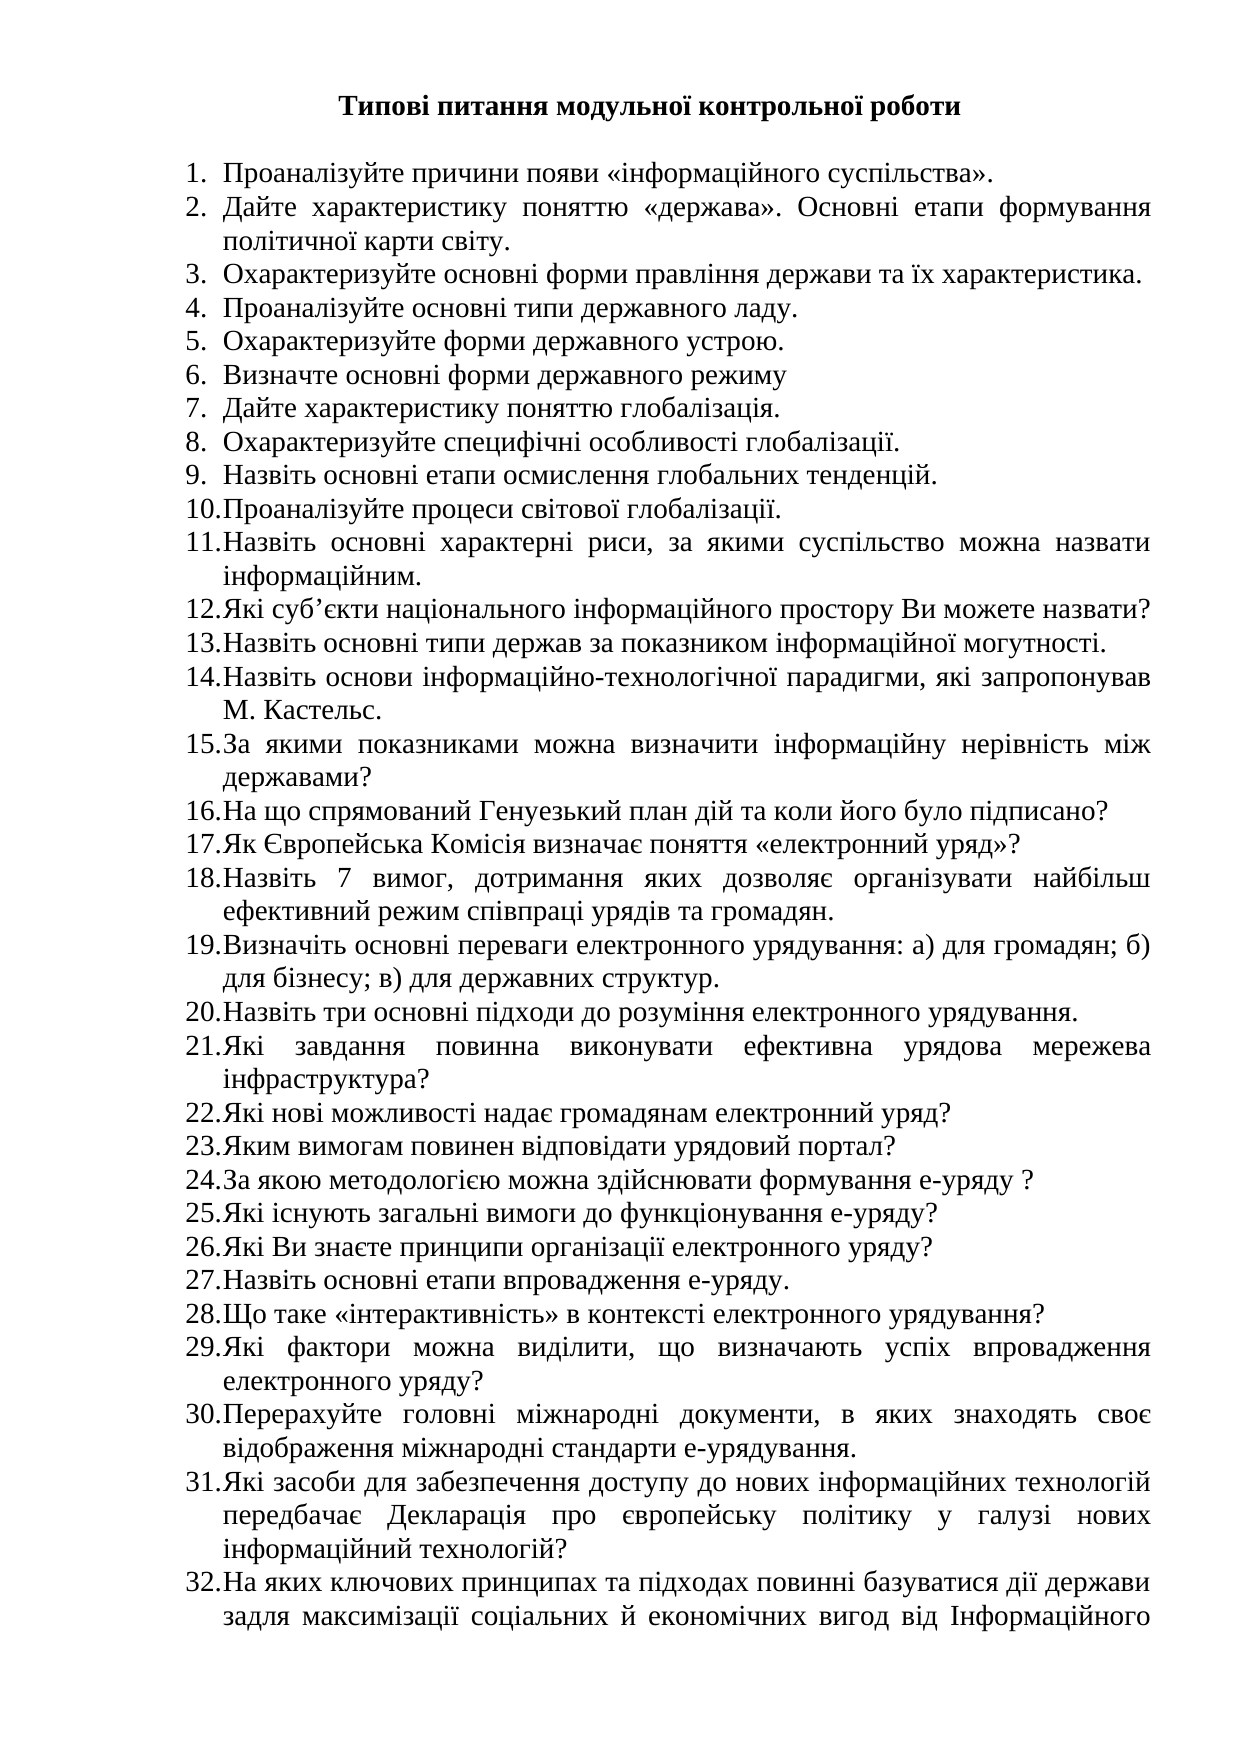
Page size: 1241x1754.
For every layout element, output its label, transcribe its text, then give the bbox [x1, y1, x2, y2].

list Назвіть основні етапи впровадження е-уряду. [185, 1262, 1152, 1296]
list Проаналізуйте основні типи державного ладу. [185, 290, 1152, 323]
list Визначіть основні переваги електронного урядування: а) для громадян; б) для бізнесу; в) для державних структур. [185, 927, 1152, 994]
list Дайте характеристику поняттю «держава». Основні етапи формування політичної карти світу. [185, 189, 1152, 256]
list Назвіть три основні підходи до розуміння електронного урядування. [185, 994, 1152, 1028]
list Які завдання повинна виконувати ефективна урядова мережева інфраструктура? [185, 1028, 1152, 1095]
list Яким вимогам повинен відповідати урядовий портал? [185, 1128, 1152, 1162]
list За якою методологією можна здійснювати формування е-уряду ? [185, 1162, 1152, 1195]
list Які Ви знаєте принципи організації електронного уряду? [185, 1229, 1152, 1262]
list Визначте основні форми державного режиму [185, 357, 1152, 390]
list Які фактори можна виділити, що визначають успіх впровадження електронного уряду? [185, 1329, 1152, 1397]
list За якими показниками можна визначити інформаційну нерівність між державами? [185, 726, 1152, 793]
list Перерахуйте головні міжнародні документи, в яких знаходять своє відображення міжнародні стандарти е-урядування. [185, 1397, 1152, 1464]
list Що таке «інтерактивність» в контексті електронного урядування? [185, 1296, 1152, 1329]
list Як Європейська Комісія визначає поняття «електронний уряд»? [185, 826, 1152, 860]
list Які існують загальні вимоги до функціонування е-уряду? [185, 1195, 1152, 1229]
list Які суб’єкти національного інформаційного простору Ви можете назвати? [185, 592, 1152, 625]
list Які засоби для забезпечення доступу до нових інформаційних технологій передбачає Декларація про європейську політику у галузі нових інформаційний технологій? [185, 1464, 1152, 1564]
list Дайте характеристику поняттю глобалізація. [185, 390, 1152, 424]
list Охарактеризуйте специфічні особливості глобалізації. [185, 424, 1152, 457]
list Охарактеризуйте форми державного устрою. [185, 323, 1152, 357]
list Назвіть основні етапи осмислення глобальних тенденцій. [185, 457, 1152, 491]
list Які нові можливості надає громадянам електронний уряд? [185, 1095, 1152, 1128]
list Назвіть основні типи держав за показником інформаційної могутності. [185, 625, 1152, 659]
list На що спрямований Генуезький план дій та коли його було підписано? [185, 793, 1152, 826]
list Назвіть основи інформаційно-технологічної парадигми, які запропонував М. Кастельс. [185, 659, 1152, 726]
list Проаналізуйте причини появи «інформаційного суспільства». [185, 156, 1152, 189]
list Проаналізуйте процеси світової глобалізації. [185, 491, 1152, 524]
list Назвіть 7 вимог, дотримання яких дозволяє організувати найбільш ефективний режим співпраці урядів та громадян. [185, 860, 1152, 927]
list Назвіть основні характерні риси, за якими суспільство можна назвати інформаційним. [185, 524, 1152, 592]
text Типові питання модульної контрольної роботи [148, 88, 1152, 122]
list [185, 1564, 1152, 1631]
list Охарактеризуйте основні форми правління держави та їх характеристика. [185, 256, 1152, 290]
